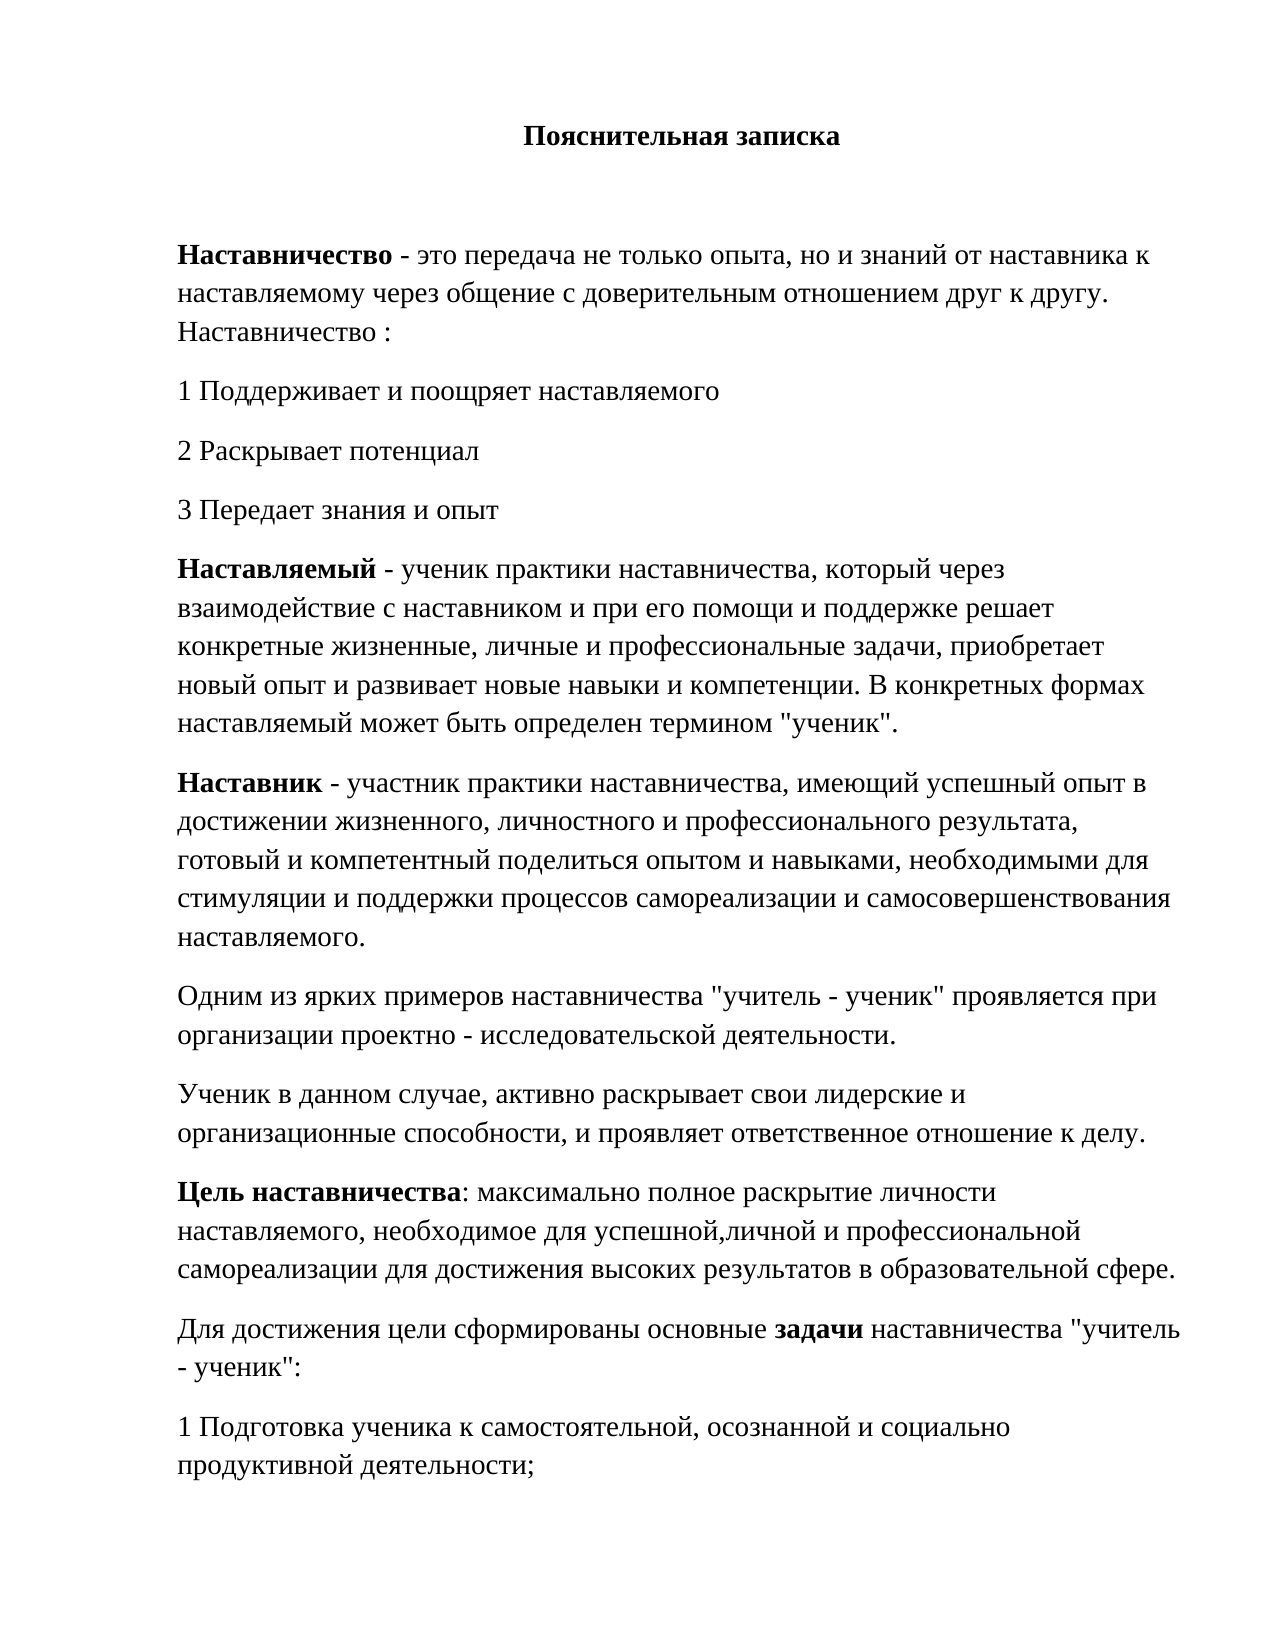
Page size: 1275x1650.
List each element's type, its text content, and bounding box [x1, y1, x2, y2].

text Наставник - участник практики наставничества, имеющий успешный опыт в достижении жизненного, личностного и профессионального результата, готовый и компетентный поделиться опытом и навыками, необходимыми для стимуляции и поддержки процессов самореализации и самосовершенствования наставляемого. [177, 765, 1186, 953]
text 2 Раскрывает потенциал [177, 433, 1186, 466]
text Пояснительная записка [177, 118, 1186, 152]
text 3 Передает знания и опыт [177, 492, 1186, 526]
text Одним из ярких примеров наставничества "учитель - ученик" проявляется при организации проектно - исследовательской деятельности. [177, 978, 1186, 1051]
text 1 Поддерживает и поощряет наставляемого [177, 373, 1186, 407]
text Ученик в данном случае, активно раскрывает свои лидерские и организационные способности, и проявляет ответственное отношение к делу. [177, 1076, 1186, 1148]
text Цель наставничества: максимально полное раскрытие личности наставляемого, необходимое для успешной,личной и профессиональной самореализации для достижения высоких результатов в образовательной сфере. [177, 1174, 1186, 1285]
text 1 Подготовка ученика к самостоятельной, осознанной и социально продуктивной деятельности; [177, 1409, 1186, 1481]
text Наставляемый - ученик практики наставничества, который через взаимодействие с наставником и при его помощи и поддержке решает конкретные жизненные, личные и профессиональные задачи, приобретает новый опыт и развивает новые навыки и компетенции. В конкретных формах наставляемый может быть определен термином "ученик". [177, 551, 1186, 739]
text Наставничество - это передача не только опыта, но и знаний от наставника к наставляемому через общение с доверительным отношением друг к другу. Наставничество : [177, 237, 1186, 347]
text Для достижения цели сформированы основные задачи наставничества "учитель - ученик": [177, 1311, 1186, 1383]
